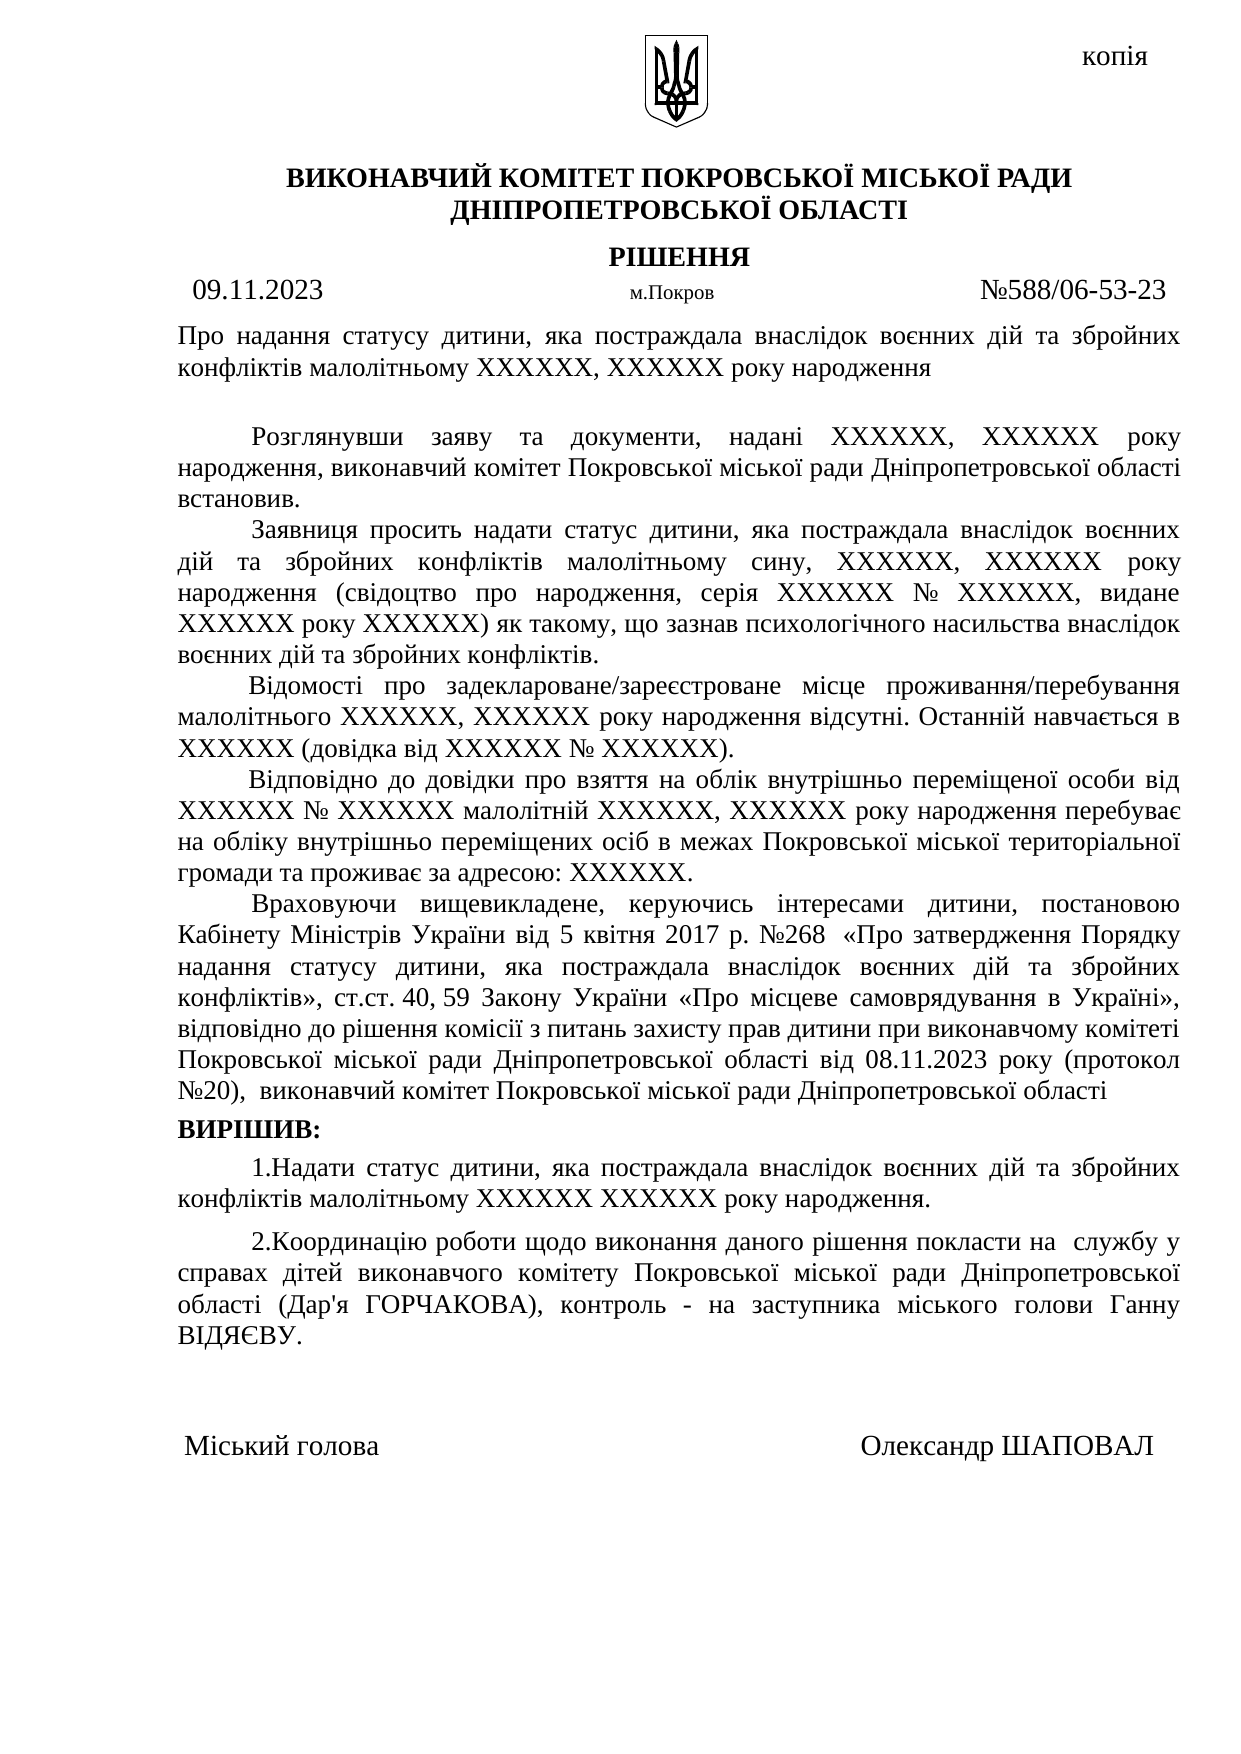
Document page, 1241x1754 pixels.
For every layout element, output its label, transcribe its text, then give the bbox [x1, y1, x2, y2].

text Міський голова Олександр ШАПОВАЛ [177, 1428, 1181, 1461]
text Про надання статусу дитини, яка постраждала внаслідок воєнних дій та збройних конфліктів малолітньому ХХХХХХ, ХХХХХХ року народження [177, 319, 1181, 382]
text 1.Надати статус дитини, яка постраждала внаслідок воєнних дій та збройних конфліктів малолітньому ХХХХХХ ХХХХХХ року народження. [177, 1151, 1181, 1213]
text ДНІПРОПЕТРОВСЬКОЇ ОБЛАСТІ [177, 193, 1181, 226]
text Розглянувши заяву та документи, надані ХХХХХХ, ХХХХХХ року народження, виконавчий комітет Покровської міської ради Дніпропетровської області встановив. [177, 420, 1181, 514]
text ВИКОНАВЧИЙ КОМІТЕТ ПОКРОВСЬКОЇ МІСЬКОЇ РАДИ [177, 161, 1181, 193]
text Враховуючи вищевикладене, керуючись інтересами дитини, постановою Кабінету Міністрів України від 5 квітня 2017 р. №268 «Про затвердження Порядку надання статусу дитини, яка постраждала внаслідок воєнних дій та збройних конфліктів», ст.ст. 40, 59 Закону України «Про місцеве самоврядування в Україні», відповідно до рішення комісії з питань захисту прав дитини при виконавчому комітеті Покровської міської ради Дніпропетровської області від 08.11.2023 року (протокол №20), виконавчий комітет Покровської міської ради Дніпропетровської області [177, 887, 1181, 1105]
text ВИРІШИВ: [177, 1113, 1181, 1144]
text 09.11.2023 м.Покров №588/06-53-23 [177, 272, 1181, 306]
text Відповідно до довідки про взяття на облік внутрішньо переміщеної особи від ХХХХХХ № ХХХХХХ малолітній ХХХХХХ, ХХХХХХ року народження перебуває на обліку внутрішньо переміщених осіб в межах Покровської міської територіальної громади та проживає за адресою: ХХХХХХ. [177, 763, 1181, 887]
text Відомості про задеклароване/зареєстроване місце проживання/перебування малолітнього ХХХХХХ, ХХХХХХ року народження відсутні. Останній навчається в ХХХХХХ (довідка від ХХХХХХ № ХХХХХХ). [177, 669, 1181, 763]
text 2.Координацію роботи щодо виконання даного рішення покласти на службу у справах дітей виконавчого комітету Покровської міської ради Дніпропетровської області (Дар'я ГОРЧАКОВА), контроль - на заступника міського голови Ганну ВІДЯЄВУ. [177, 1225, 1181, 1350]
text Заявниця просить надати статус дитини, яка постраждала внаслідок воєнних дій та збройних конфліктів малолітньому сину, ХХХХХХ, ХХХХХХ року народження (свідоцтво про народження, серія ХХХХХХ № ХХХХХХ, видане ХХХХХХ року ХХХХХХ) як такому, що зазнав психологічного насильства внаслідок воєнних дій та збройних конфліктів. [177, 514, 1181, 669]
text РІШЕННЯ [177, 240, 1181, 272]
